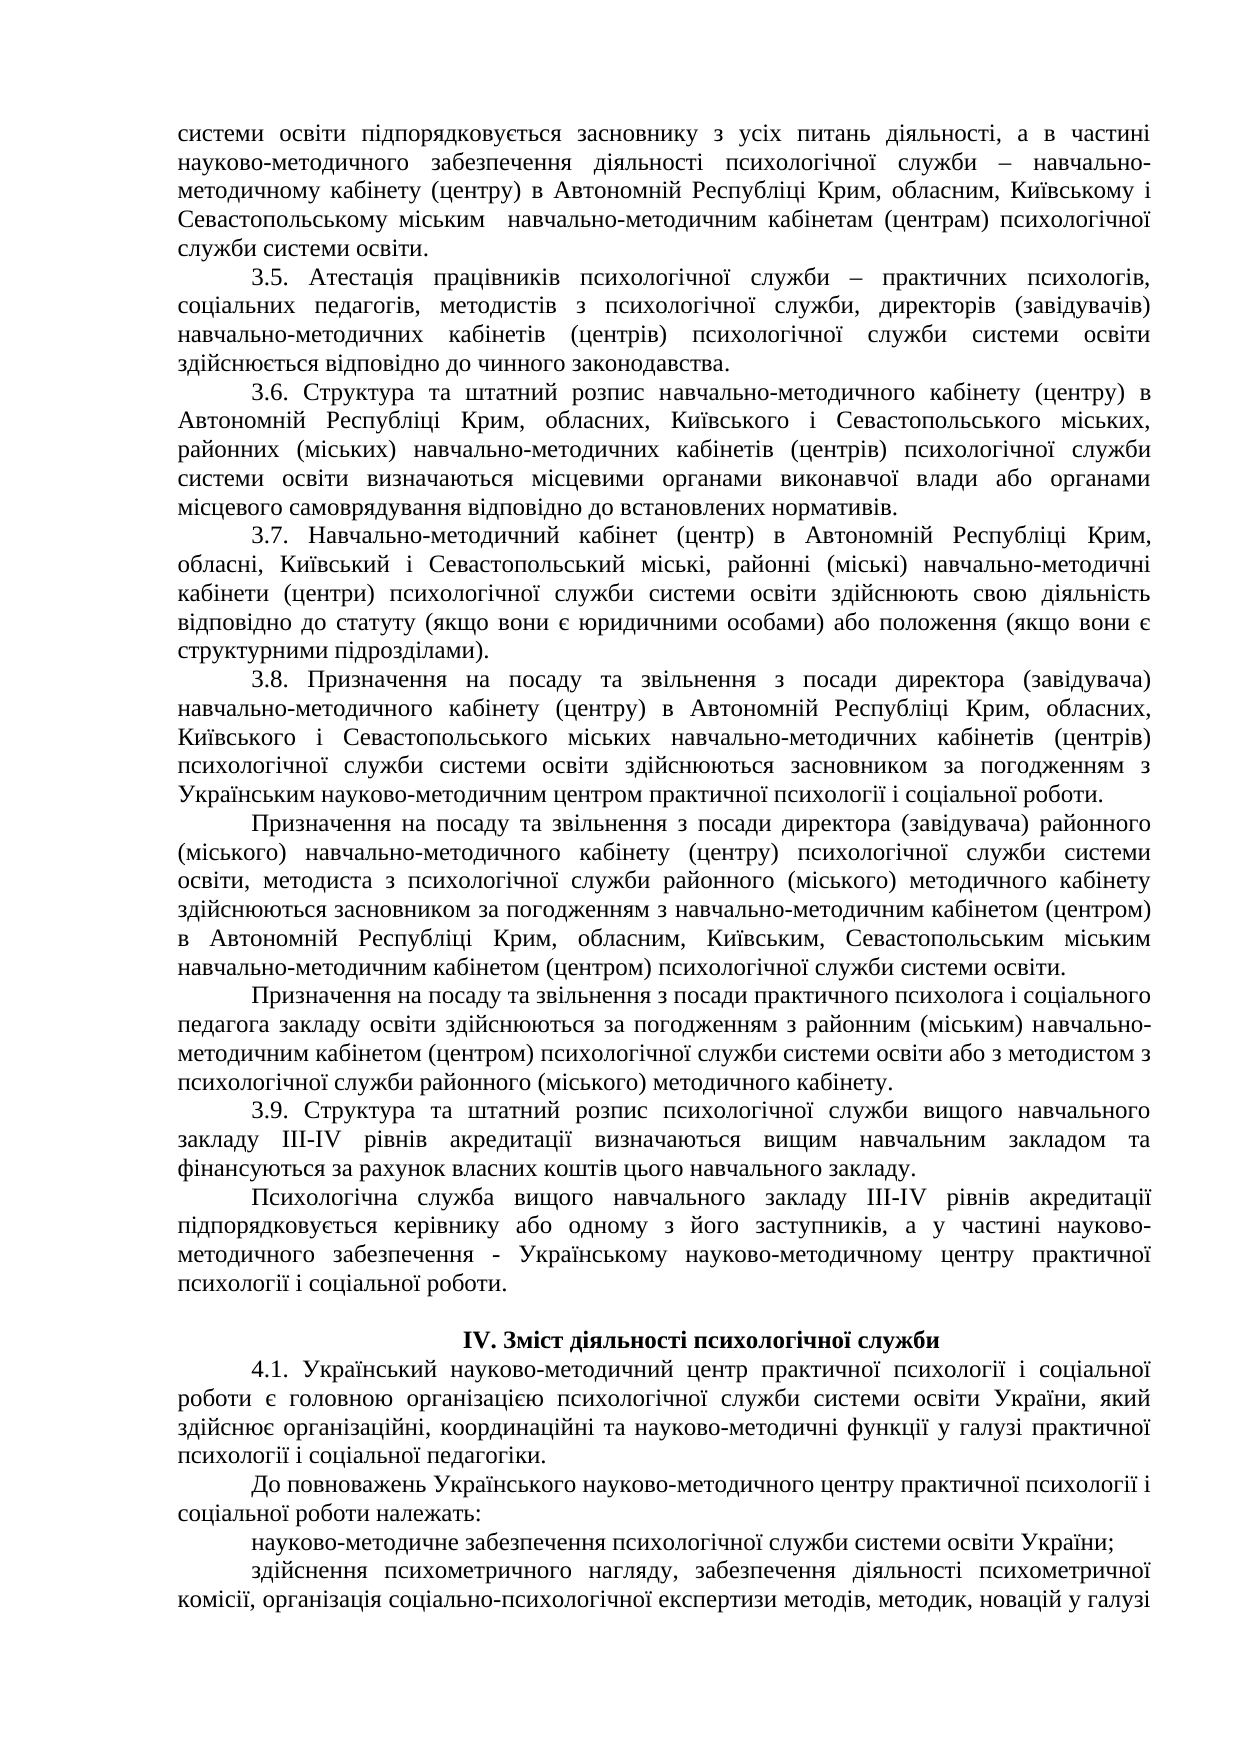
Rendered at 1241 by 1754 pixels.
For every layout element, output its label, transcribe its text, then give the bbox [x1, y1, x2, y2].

text 3.6. Структура та штатний розпис навчально-методичного кабінету (центру) в Автономній Республіці Крим, обласних, Київського і Севастопольського міських, районних (міських) навчально-методичних кабінетів (центрів) психологічної служби системи освіти визначаються місцевими органами виконавчої влади або органами місцевого самоврядування відповідно до встановлених нормативів. [177, 377, 1152, 521]
text 3.5. Атестація працівників психологічної служби – практичних психологів, соціальних педагогів, методистів з психологічної служби, директорів (завідувачів) навчально-методичних кабінетів (центрів) психологічної служби системи освіти здійснюється відповідно до чинного законодавства. [177, 262, 1152, 377]
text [177, 118, 1152, 262]
text 3.9. Структура та штатний розпис психологічної служби вищого навчального закладу ІІІ-ІV рівнів акредитації визначаються вищим навчальним закладом та фінансуються за рахунок власних коштів цього навчального закладу. [177, 1096, 1152, 1182]
text До повноважень Українського науково-методичного центру практичної психології і соціальної роботи належать: [177, 1469, 1152, 1527]
text Психологічна служба вищого навчального закладу ІІІ-ІV рівнів акредитації підпорядковується керівнику або одному з його заступників, а у частині науково-методичного забезпечення - Українському науково-методичному центру практичної психології і соціальної роботи. [177, 1182, 1152, 1297]
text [177, 1556, 1152, 1613]
text науково-методичне забезпечення психологічної служби системи освіти України; [177, 1527, 1152, 1556]
text Призначення на посаду та звільнення з посади практичного психолога і соціального педагога закладу освіти здійснюються за погодженням з районним (міським) навчально-методичним кабінетом (центром) психологічної служби системи освіти або з методистом з психологічної служби районного (міського) методичного кабінету. [177, 981, 1152, 1096]
text ІV. Зміст діяльності психологічної служби [177, 1326, 1152, 1354]
text Призначення на посаду та звільнення з посади директора (завідувача) районного (міського) навчально-методичного кабінету (центру) психологічної служби системи освіти, методиста з психологічної служби районного (міського) методичного кабінету здійснюються засновником за погодженням з навчально-методичним кабінетом (центром) в Автономній Республіці Крим, обласним, Київським, Севастопольським міським навчально-методичним кабінетом (центром) психологічної служби системи освіти. [177, 808, 1152, 981]
text 4.1. Український науково-методичний центр практичної психології і соціальної роботи є головною організацією психологічної служби системи освіти України, який здійснює організаційні, координаційні та науково-методичні функції у галузі практичної психології і соціальної педагогіки. [177, 1354, 1152, 1469]
text 3.8. Призначення на посаду та звільнення з посади директора (завідувача) навчально-методичного кабінету (центру) в Автономній Республіці Крим, обласних, Київського і Севастопольського міських навчально-методичних кабінетів (центрів) психологічної служби системи освіти здійснюються засновником за погодженням з Українським науково-методичним центром практичної психології і соціальної роботи. [177, 664, 1152, 808]
text 3.7. Навчально-методичний кабінет (центр) в Автономній Республіці Крим, обласні, Київський і Севастопольський міські, районні (міські) навчально-методичні кабінети (центри) психологічної служби системи освіти здійснюють свою діяльність відповідно до статуту (якщо вони є юридичними особами) або положення (якщо вони є структурними підрозділами). [177, 521, 1152, 664]
